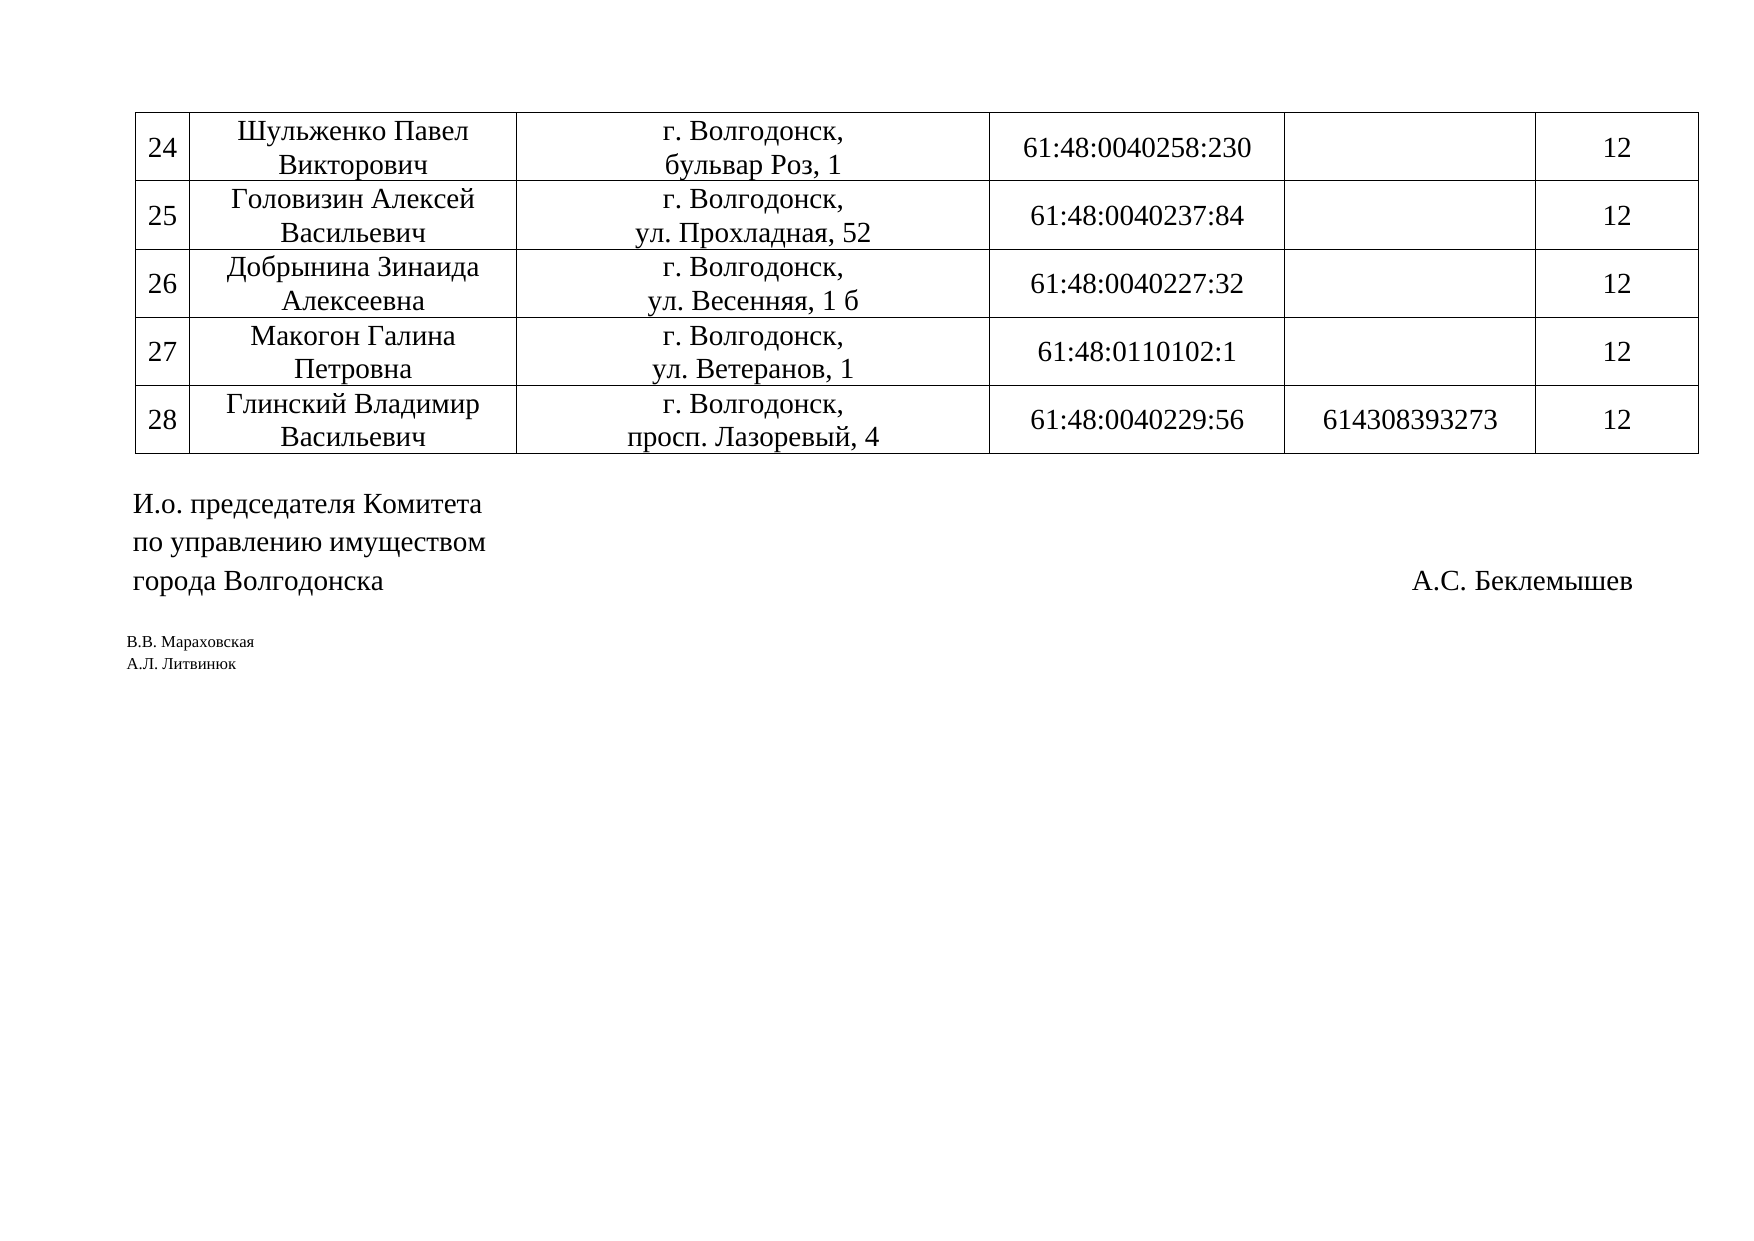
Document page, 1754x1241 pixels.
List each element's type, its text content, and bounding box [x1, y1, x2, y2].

table_cell 61:48:0040237:84 [990, 181, 1284, 248]
table_cell г. Волгодонск, бульвар Роз, 1 [517, 113, 989, 180]
table_cell 28 [136, 386, 189, 453]
table_cell [1285, 318, 1535, 385]
text И.о. председателя Комитета [118, 486, 1636, 519]
table_cell Глинский Владимир Васильевич [190, 386, 516, 453]
table_cell 614308393273 [1285, 386, 1535, 453]
table_cell 24 [136, 113, 189, 180]
table_cell г. Волгодонск, ул. Весенняя, 1 б [517, 250, 989, 317]
table_cell 25 [136, 181, 189, 248]
table_cell 27 [136, 318, 189, 385]
table_cell 61:48:0040227:32 [990, 250, 1284, 317]
table_cell [1285, 113, 1535, 180]
table_cell Шульженко Павел Викторович [190, 113, 516, 180]
table_cell г. Волгодонск, ул. Прохладная, 52 [517, 181, 989, 248]
text по управлению имуществом [118, 524, 1636, 558]
table_cell г. Волгодонск, ул. Ветеранов, 1 [517, 318, 989, 385]
table_cell 26 [136, 250, 189, 317]
table_cell Головизин Алексей Васильевич [190, 181, 516, 248]
text В.В. Мараховская [118, 632, 1636, 651]
table_cell г. Волгодонск, просп. Лазоревый, 4 [517, 386, 989, 453]
text города Волгодонска А.С. Беклемышев [118, 563, 1636, 597]
table_cell [1285, 250, 1535, 317]
table_cell 12 [1536, 318, 1698, 385]
table_cell Добрынина Зинаида Алексеевна [190, 250, 516, 317]
table_cell 61:48:0040229:56 [990, 386, 1284, 453]
table_cell 61:48:0110102:1 [990, 318, 1284, 385]
table_cell [1285, 181, 1535, 248]
table_cell 12 [1536, 250, 1698, 317]
table_cell 12 [1536, 181, 1698, 248]
text А.Л. Литвинюк [118, 654, 1636, 673]
table_cell 12 [1536, 386, 1698, 453]
table_cell Макогон Галина Петровна [190, 318, 516, 385]
table_cell 12 [1536, 113, 1698, 180]
table_cell 61:48:0040258:230 [990, 113, 1284, 180]
